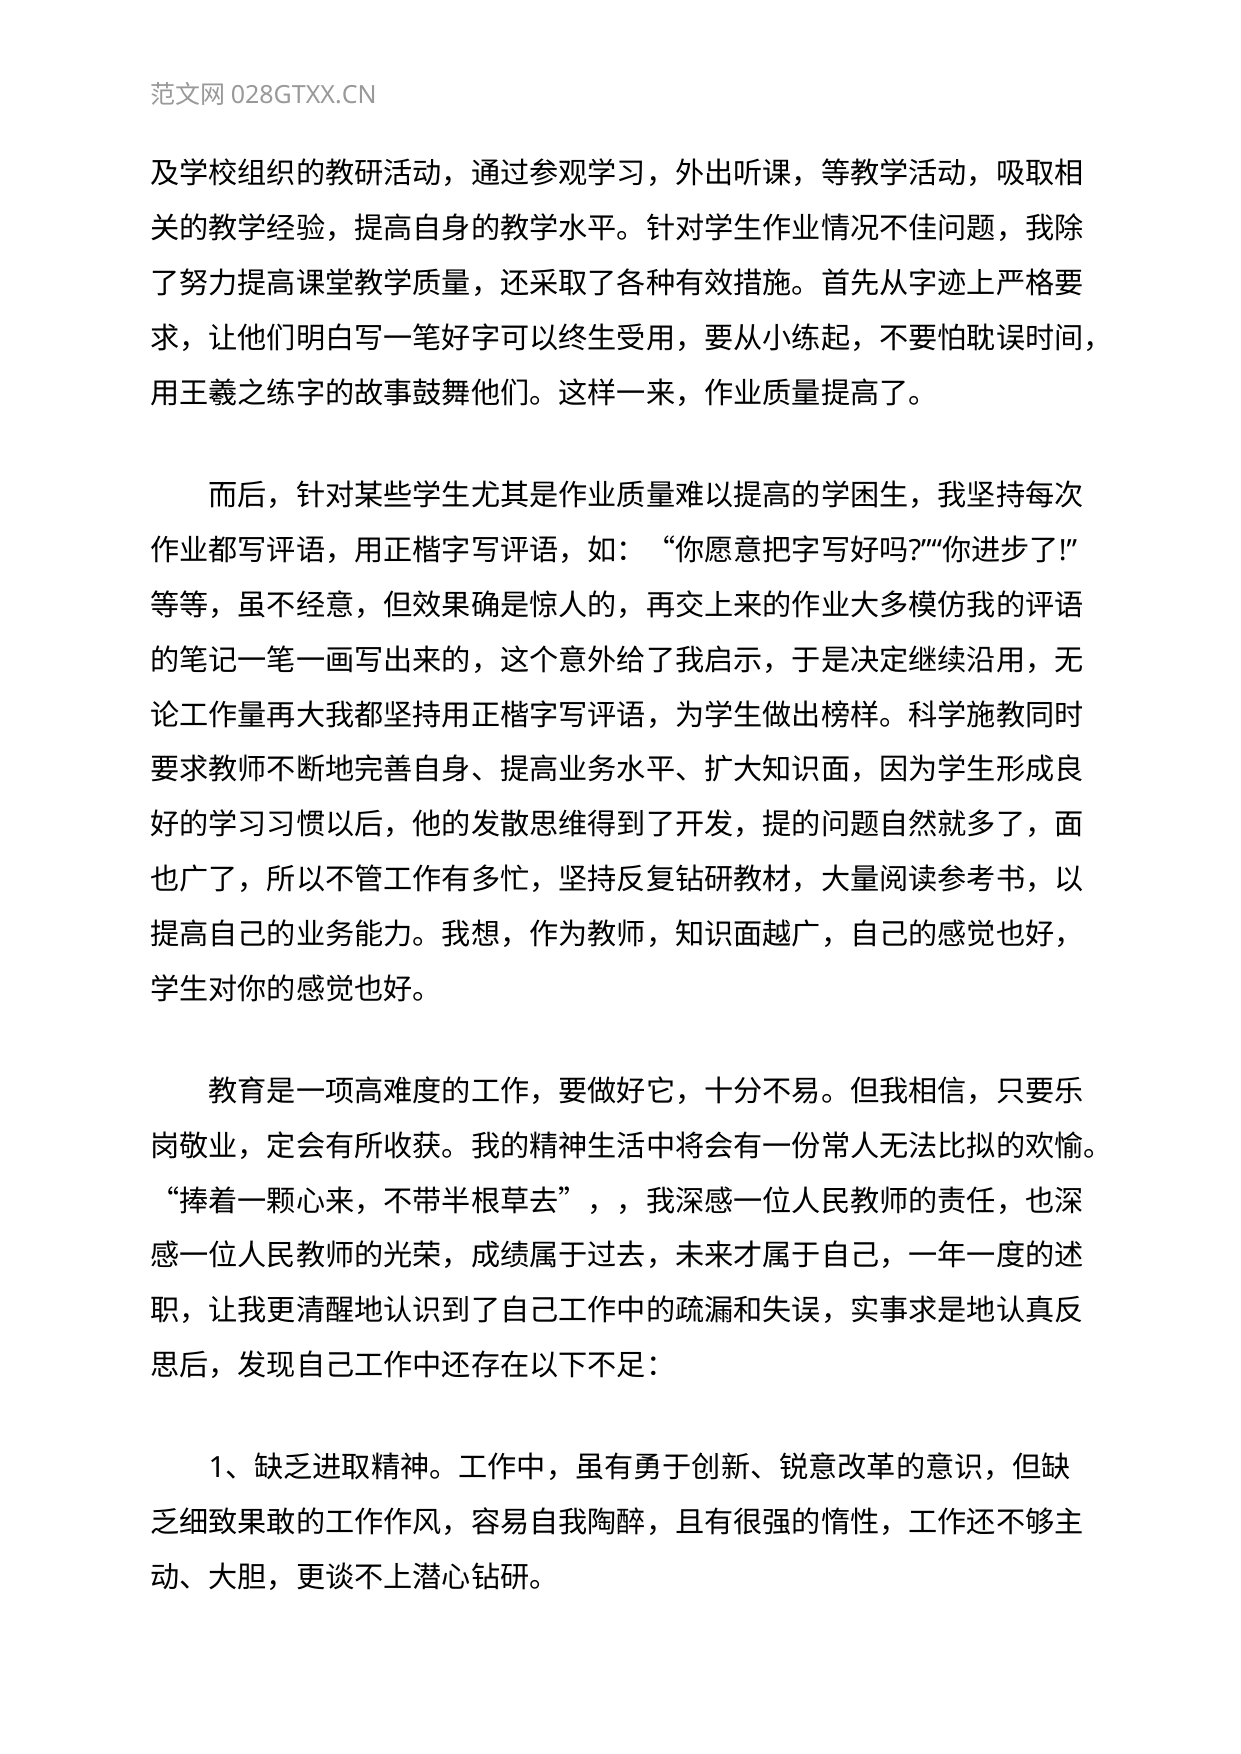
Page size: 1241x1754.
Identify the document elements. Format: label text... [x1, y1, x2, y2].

text 教育是一项高难度的工作，要做好它，十分不易。但我相信，只要乐岗敬业，定会有所收获。我的精神生活中将会有一份常人无法比拟的欢愉。“捧着一颗心来，不带半根草去”，，我深感一位人民教师的责任，也深感一位人民教师的光荣，成绩属于过去，未来才属于自己，一年一度的述职，让我更清醒地认识到了自己工作中的疏漏和失误，实事求是地认真反思后，发现自己工作中还存在以下不足： [150, 1067, 1090, 1384]
text 而后，针对某些学生尤其是作业质量难以提高的学困生，我坚持每次作业都写评语，用正楷字写评语，如：“你愿意把字写好吗?”“你进步了!”等等，虽不经意，但效果确是惊人的，再交上来的作业大多模仿我的评语的笔记一笔一画写出来的，这个意外给了我启示，于是决定继续沿用，无论工作量再大我都坚持用正楷字写评语，为学生做出榜样。科学施教同时要求教师不断地完善自身、提高业务水平、扩大知识面，因为学生形成良好的学习习惯以后，他的发散思维得到了开发，提的问题自然就多了，面也广了，所以不管工作有多忙，坚持反复钻研教材，大量阅读参考书，以提高自己的业务能力。我想，作为教师，知识面越广，自己的感觉也好，学生对你的感觉也好。 [150, 471, 1090, 1008]
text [150, 150, 1090, 412]
text 1、缺乏进取精神。工作中，虽有勇于创新、锐意改革的意识，但缺乏细致果敢的工作作风，容易自我陶醉，且有很强的惰性，工作还不够主动、大胆，更谈不上潜心钻研。 [150, 1443, 1090, 1596]
